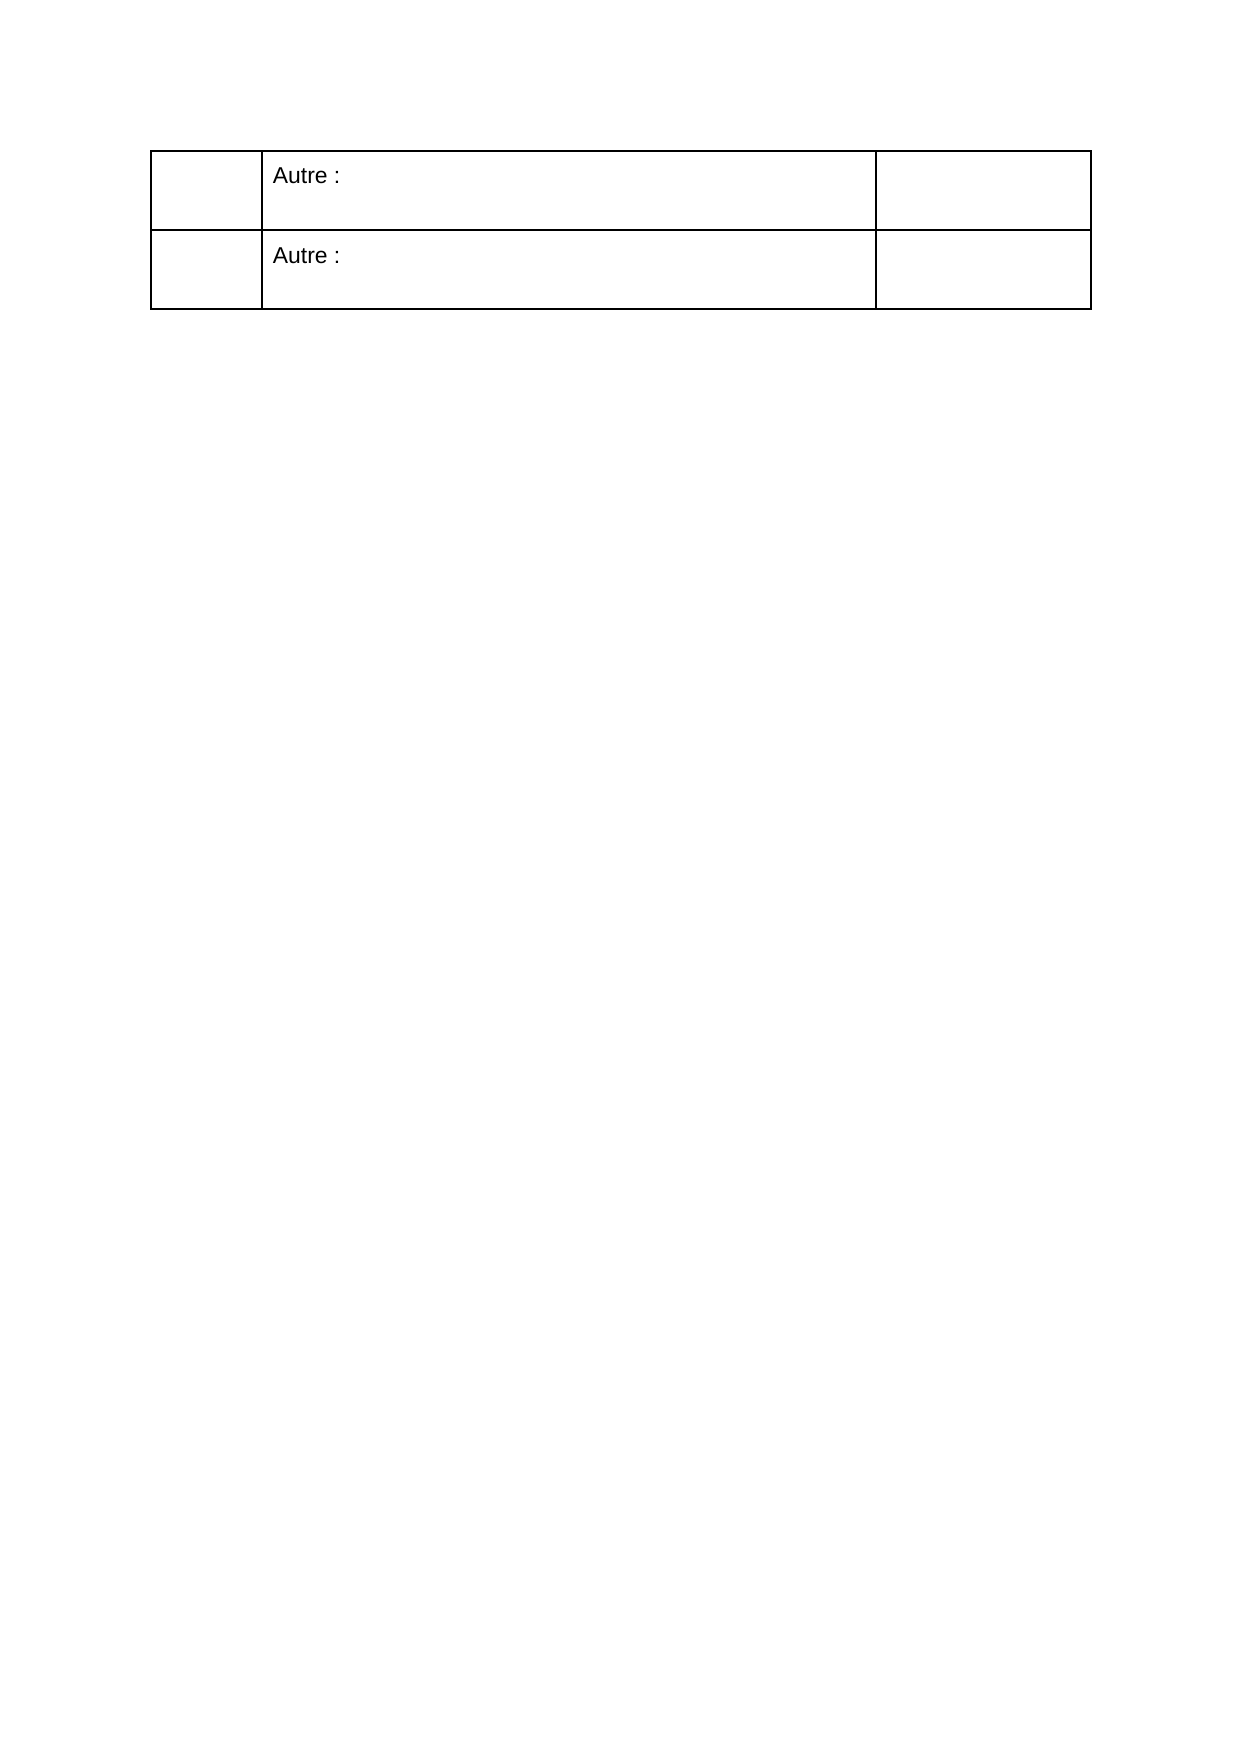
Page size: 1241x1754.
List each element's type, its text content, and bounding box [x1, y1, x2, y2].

table_cell Autre : [263, 152, 875, 229]
table_cell [152, 152, 261, 229]
table_cell [877, 231, 1090, 308]
table_cell [152, 231, 261, 308]
table_cell Autre : [263, 231, 875, 308]
table_cell [877, 152, 1090, 229]
